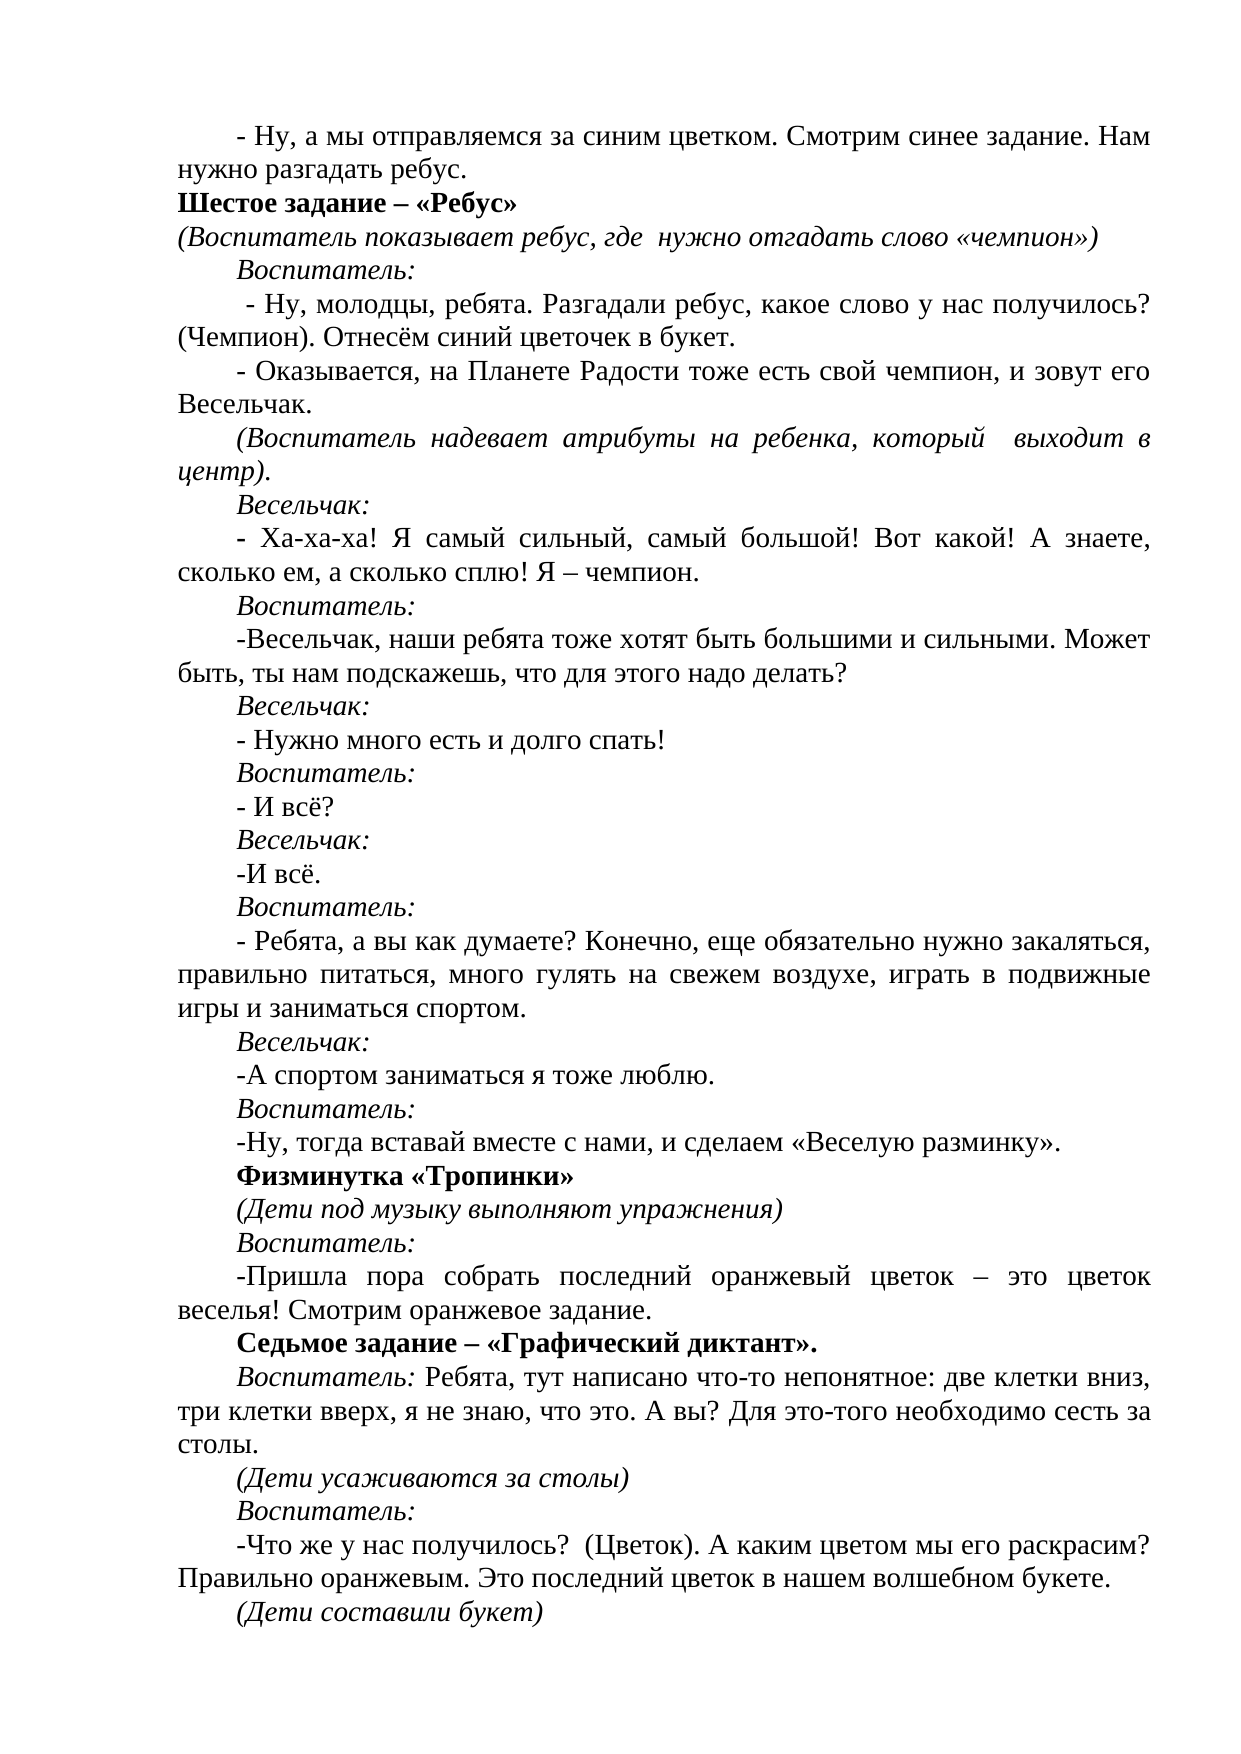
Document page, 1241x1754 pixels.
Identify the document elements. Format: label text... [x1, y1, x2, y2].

text - Оказывается, на Планете Радости тоже есть свой чемпион, и зовут его Весельчак. [177, 353, 1152, 420]
text Весельчак: [177, 1024, 1152, 1057]
text Физминутка «Тропинки» [177, 1158, 1152, 1191]
text Седьмое задание – «Графический диктант». [177, 1326, 1152, 1359]
text - Ребята, а вы как думаете? Конечно, еще обязательно нужно закаляться, правильно питаться, много гулять на свежем воздухе, играть в подвижные игры и заниматься спортом. [177, 923, 1152, 1024]
text -Пришла пора собрать последний оранжевый цветок – это цветок веселья! Смотрим оранжевое задание. [177, 1258, 1152, 1326]
text - И всё? [177, 789, 1152, 822]
text Воспитатель: [177, 252, 1152, 286]
text Шестое задание – «Ребус» [177, 185, 1152, 219]
text Воспитатель: [177, 755, 1152, 789]
text Воспитатель: [177, 889, 1152, 923]
text (Дети составили букет) [177, 1594, 1152, 1627]
text -И всё. [177, 856, 1152, 889]
text (Воспитатель показывает ребус, где нужно отгадать слово «чемпион») [177, 219, 1152, 252]
text (Дети под музыку выполняют упражнения) [177, 1191, 1152, 1225]
text -Весельчак, наши ребята тоже хотят быть большими и сильными. Может быть, ты нам подскажешь, что для этого надо делать? [177, 621, 1152, 688]
text Воспитатель: Ребята, тут написано что-то непонятное: две клетки вниз, три клетки вверх, я не знаю, что это. А вы? Для это-того необходимо сесть за столы. [177, 1359, 1152, 1460]
text Весельчак: [177, 688, 1152, 722]
text - Ну, а мы отправляемся за синим цветком. Смотрим синее задание. Нам нужно разгадать ребус. [177, 118, 1152, 185]
text Весельчак: [177, 822, 1152, 856]
text - Ха-ха-ха! Я самый сильный, самый большой! Вот какой! А знаете, сколько ем, а сколько сплю! Я – чемпион. [177, 521, 1152, 588]
text -Что же у нас получилось? (Цветок). А каким цветом мы его раскрасим? Правильно оранжевым. Это последний цветок в нашем волшебном букете. [177, 1527, 1152, 1594]
text Воспитатель: [177, 1091, 1152, 1124]
text - Ну, молодцы, ребята. Разгадали ребус, какое слово у нас получилось? (Чемпион). Отнесём синий цветочек в букет. [177, 286, 1152, 353]
text -Ну, тогда вставай вместе с нами, и сделаем «Веселую разминку». [177, 1124, 1152, 1158]
text (Воспитатель надевает атрибуты на ребенка, который выходит в центр). [177, 420, 1152, 487]
text Воспитатель: [177, 1225, 1152, 1258]
text Воспитатель: [177, 1493, 1152, 1527]
text - Нужно много есть и долго спать! [177, 722, 1152, 755]
text (Дети усаживаются за столы) [177, 1460, 1152, 1493]
text -А спортом заниматься я тоже люблю. [177, 1057, 1152, 1091]
text Воспитатель: [177, 588, 1152, 621]
text Весельчак: [177, 487, 1152, 521]
